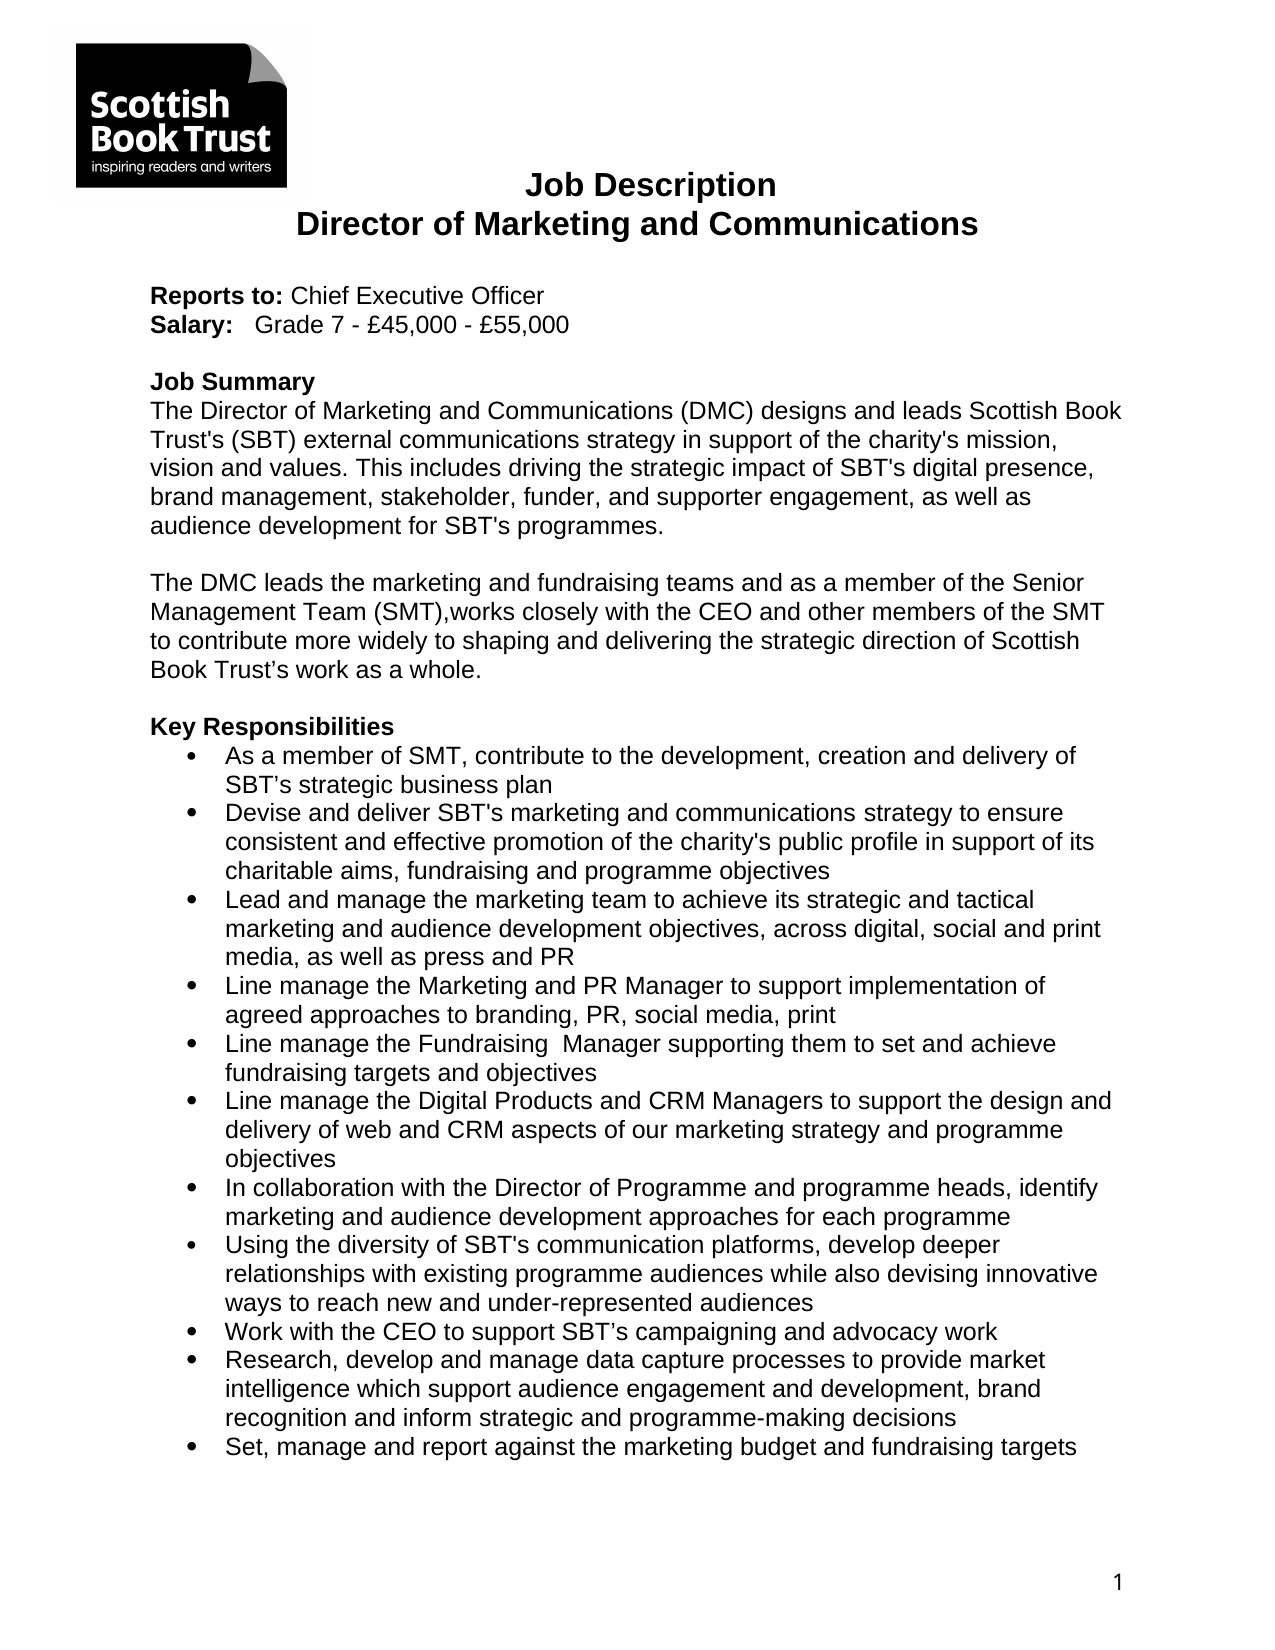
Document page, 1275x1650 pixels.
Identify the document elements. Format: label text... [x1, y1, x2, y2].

list As a member of SMT, contribute to the development, creation and delivery of SBT’s strategic business plan [187, 741, 1125, 798]
list Line manage the Fundraising Manager supporting them to set and achieve fundraising targets and objectives [187, 1029, 1125, 1086]
list Research, develop and manage data capture processes to provide market intelligence which support audience engagement and development, brand recognition and inform strategic and programme-making decisions [187, 1345, 1125, 1432]
list Using the diversity of SBT's communication platforms, develop deeper relationships with existing programme audiences while also devising innovative ways to reach new and under-represented audiences [187, 1230, 1125, 1316]
text Salary: Grade 7 - £45,000 - £55,000 [150, 309, 1125, 338]
text The Director of Marketing and Communications (DMC) designs and leads Scottish Book Trust's (SBT) external communications strategy in support of the charity's mission, vision and values. This includes driving the strategic impact of SBT's digital presence, brand management, stakeholder, funder, and supporter engagement, as well as audience development for SBT's programmes. [150, 396, 1125, 539]
text Job Description [450, 166, 1125, 204]
text Director of Marketing and Communications [150, 204, 1125, 242]
list Lead and manage the marketing team to achieve its strategic and tactical marketing and audience development objectives, across digital, social and print media, as well as press and PR [187, 885, 1125, 971]
picture [53, 25, 307, 204]
list Line manage the Marketing and PR Manager to support implementation of agreed approaches to branding, PR, social media, print [187, 971, 1125, 1029]
list Devise and deliver SBT's marketing and communications strategy to ensure consistent and effective promotion of the charity's public profile in support of its charitable aims, fundraising and programme objectives [187, 798, 1125, 885]
text Reports to: Chief Executive Officer [150, 281, 1125, 309]
text Job Summary [150, 367, 1125, 396]
text Key Responsibilities [150, 712, 1125, 741]
list In collaboration with the Director of Programme and programme heads, identify marketing and audience development approaches for each programme [187, 1173, 1125, 1230]
list Set, manage and report against the marketing budget and fundraising targets [187, 1432, 1125, 1461]
list Line manage the Digital Products and CRM Managers to support the design and delivery of web and CRM aspects of our marketing strategy and programme objectives [187, 1086, 1125, 1173]
list Work with the CEO to support SBT’s campaigning and advocacy work [187, 1316, 1125, 1345]
text The DMC leads the marketing and fundraising teams and as a member of the Senior Management Team (SMT),works closely with the CEO and other members of the SMT to contribute more widely to shaping and delivering the strategic direction of Scottish Book Trust’s work as a whole. [150, 568, 1125, 683]
